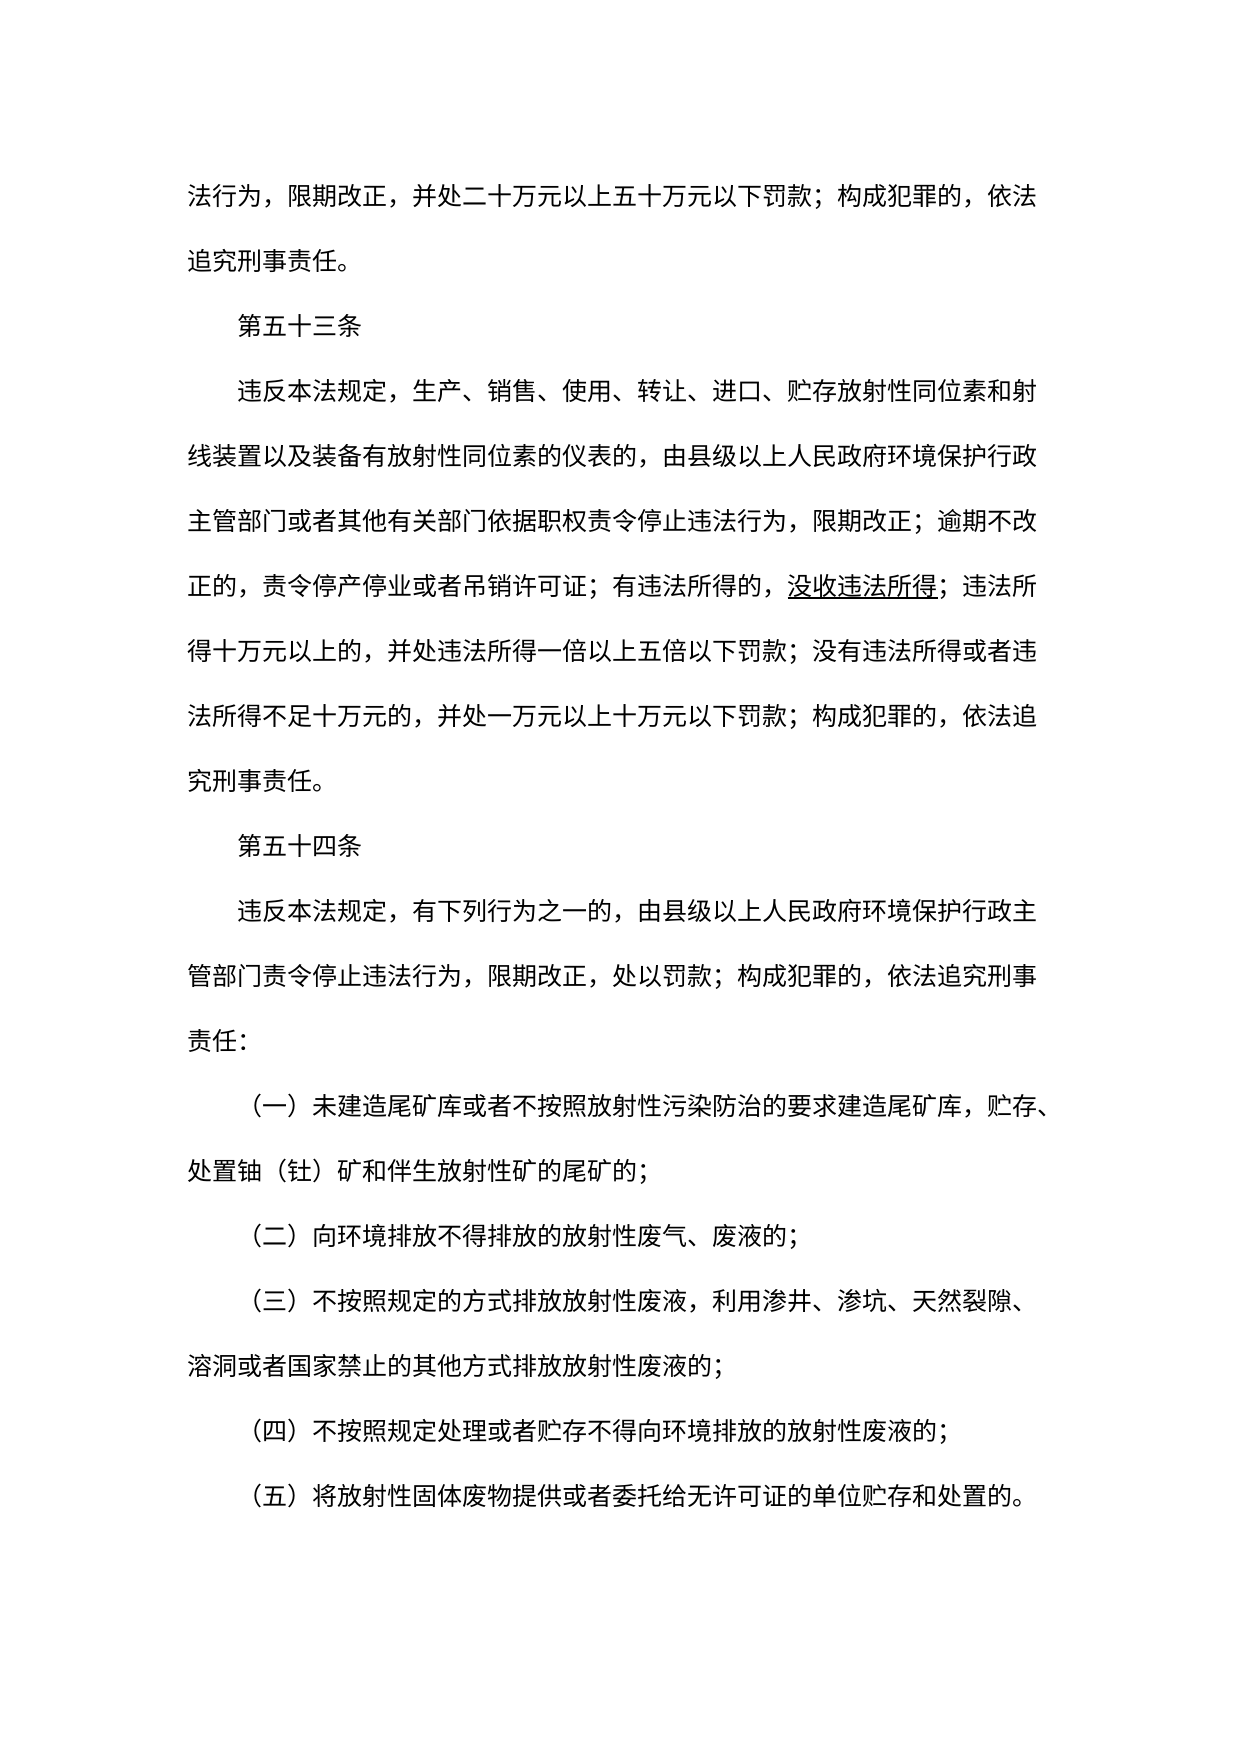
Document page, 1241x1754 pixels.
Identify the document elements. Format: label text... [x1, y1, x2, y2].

text （四）不按照规定处理或者贮存不得向环境排放的放射性废液的； [187, 1397, 1053, 1462]
text （一）未建造尾矿库或者不按照放射性污染防治的要求建造尾矿库，贮存、处置铀（钍）矿和伴生放射性矿的尾矿的； [187, 1072, 1053, 1202]
text 第五十三条 [187, 292, 1053, 357]
text （五）将放射性固体废物提供或者委托给无许可证的单位贮存和处置的。 [187, 1462, 1053, 1527]
text 第五十四条 [187, 812, 1053, 877]
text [187, 162, 1053, 292]
text 违反本法规定，生产、销售、使用、转让、进口、贮存放射性同位素和射线装置以及装备有放射性同位素的仪表的，由县级以上人民政府环境保护行政主管部门或者其他有关部门依据职权责令停止违法行为，限期改正；逾期不改正的，责令停产停业或者吊销许可证；有违法所得的，没收违法所得；违法所得十万元以上的，并处违法所得一倍以上五倍以下罚款；没有违法所得或者违法所得不足十万元的，并处一万元以上十万元以下罚款；构成犯罪的，依法追究刑事责任。 [187, 357, 1053, 812]
text （三）不按照规定的方式排放放射性废液，利用渗井、渗坑、天然裂隙、溶洞或者国家禁止的其他方式排放放射性废液的； [187, 1267, 1053, 1397]
text （二）向环境排放不得排放的放射性废气、废液的； [187, 1202, 1053, 1267]
text 违反本法规定，有下列行为之一的，由县级以上人民政府环境保护行政主管部门责令停止违法行为，限期改正，处以罚款；构成犯罪的，依法追究刑事责任： [187, 877, 1053, 1072]
